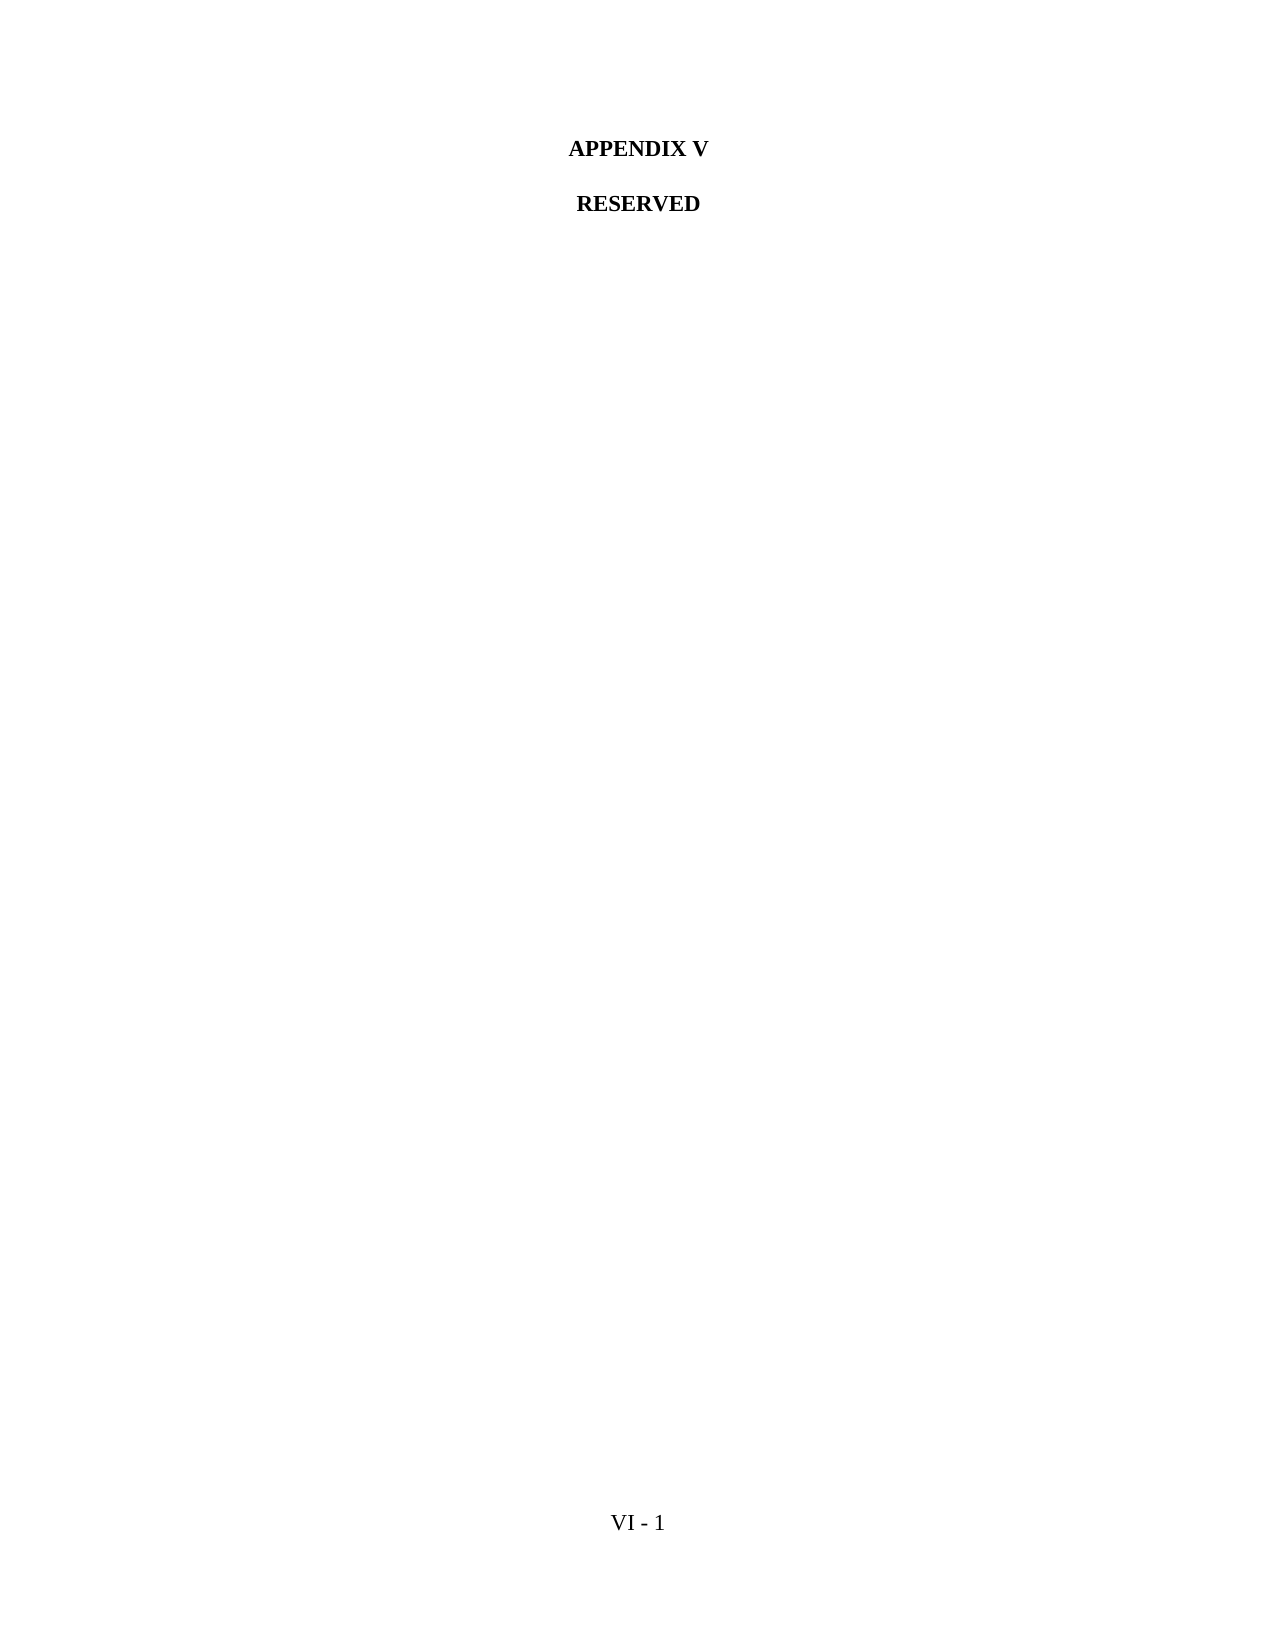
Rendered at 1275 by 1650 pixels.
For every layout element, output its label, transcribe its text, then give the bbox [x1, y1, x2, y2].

text APPENDIX V [188, 135, 1088, 162]
text RESERVED [188, 190, 1088, 216]
